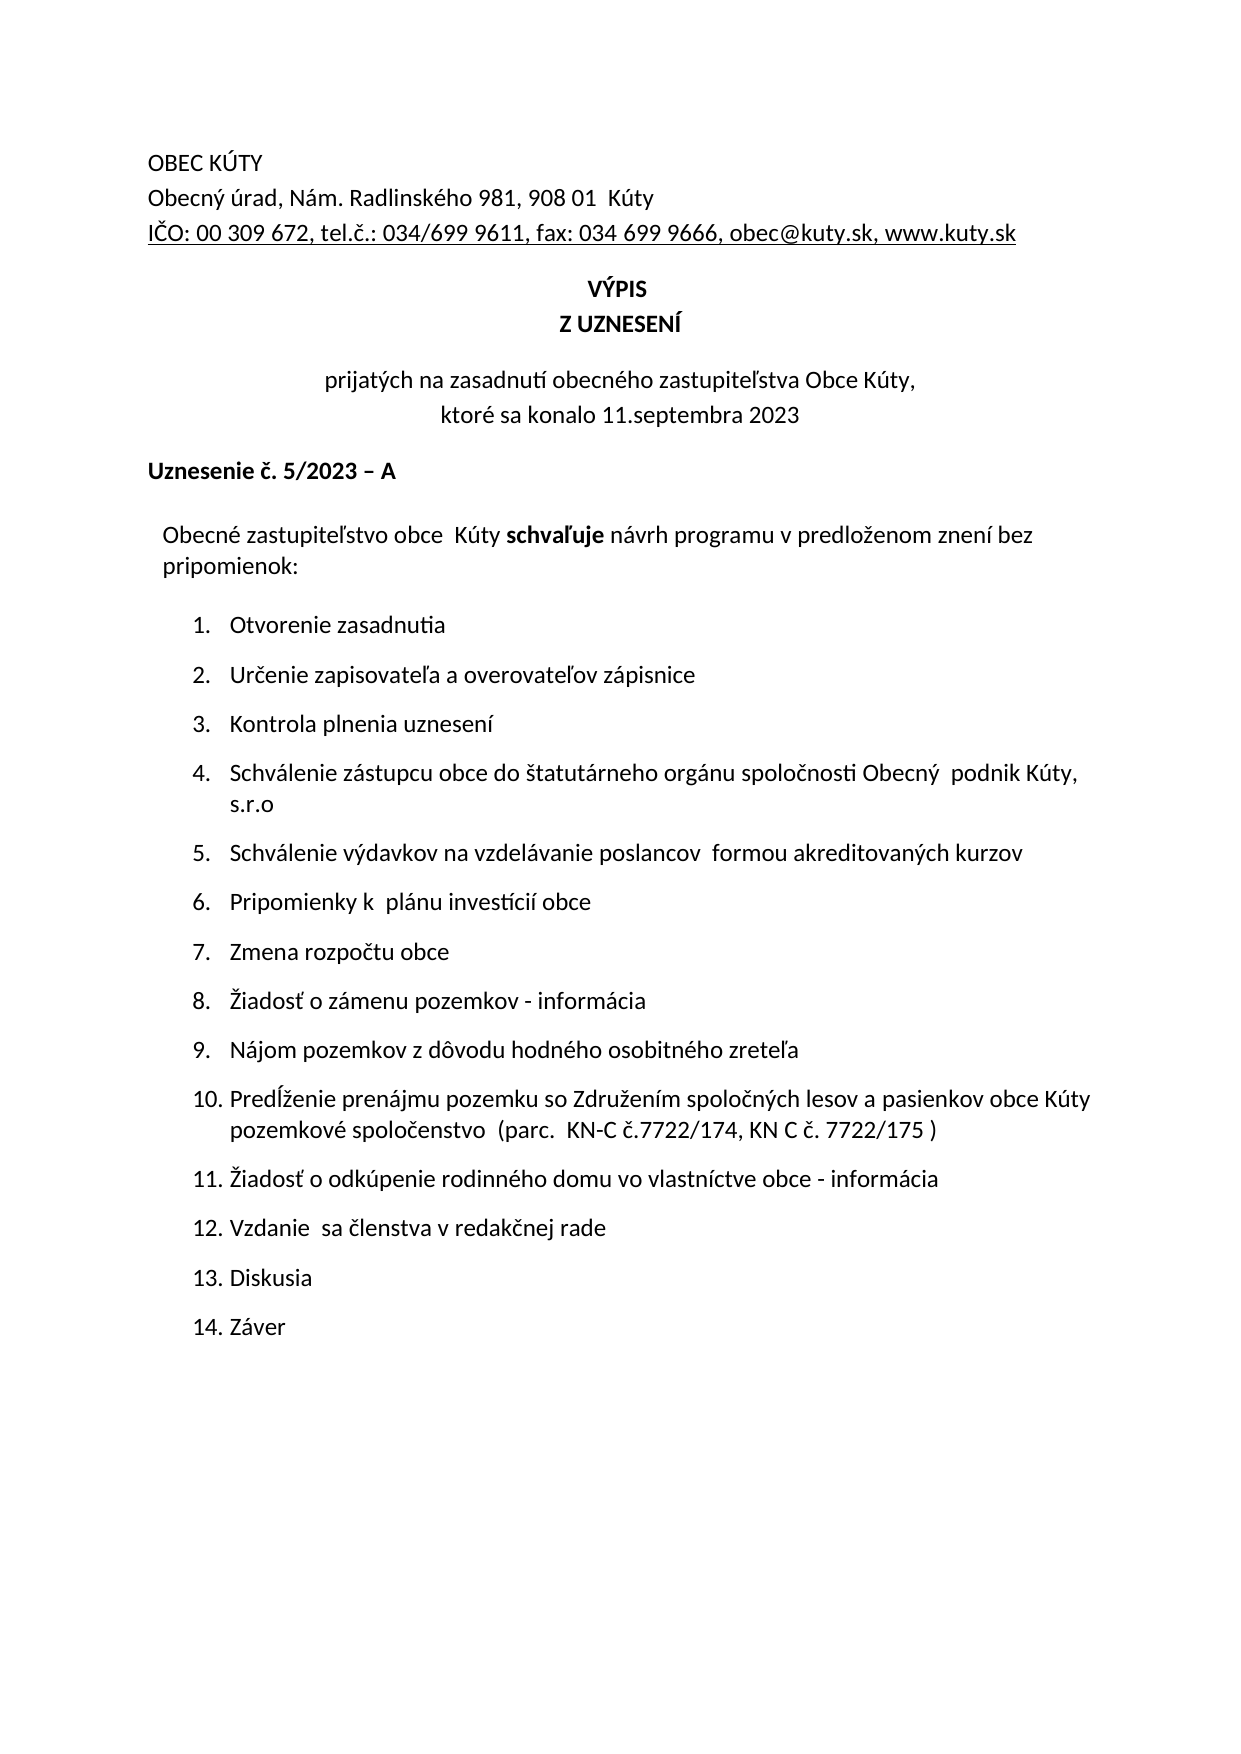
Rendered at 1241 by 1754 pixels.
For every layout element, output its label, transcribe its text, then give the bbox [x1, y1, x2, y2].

list Kontrola plnenia uznesení [192, 708, 1093, 738]
list Zmena rozpočtu obce [192, 936, 1093, 966]
list Schválenie zástupcu obce do štatutárneho orgánu spoločnosti Obecný podnik Kúty, s.r.o [192, 757, 1093, 818]
list Otvorenie zasadnutia [192, 609, 1093, 640]
list Určenie zapisovateľa a overovateľov zápisnice [192, 659, 1093, 689]
text Obecné zastupiteľstvo obce Kúty schvaľuje návrh programu v predloženom znení bez pripomienok: [162, 519, 1093, 580]
list Pripomienky k plánu investícií obce [192, 886, 1093, 917]
list Schválenie výdavkov na vzdelávanie poslancov formou akreditovaných kurzov [192, 837, 1093, 868]
text prijatých na zasadnutí obecného zastupiteľstva Obce Kúty, ktoré sa konalo 11.septembra 2023 [148, 364, 1093, 430]
list Žiadosť o odkúpenie rodinného domu vo vlastníctve obce - informácia [192, 1163, 1093, 1194]
list Žiadosť o zámenu pozemkov - informácia [192, 985, 1093, 1015]
list Nájom pozemkov z dôvodu hodného osobitného zreteľa [192, 1034, 1093, 1065]
list Záver [192, 1311, 1093, 1342]
list Predĺženie prenájmu pozemku so Združením spoločných lesov a pasienkov obce Kúty pozemkové spoločenstvo (parc. KN-C č.7722/174, KN C č. 7722/175 ) [192, 1083, 1093, 1144]
text OBEC KÚTY Obecný úrad, Nám. Radlinského 981, 908 01 Kúty IČO: 00 309 672, tel.č.: 034/699 9611, fax: 034 699 9666, obec@kuty.sk, www.kuty.sk [148, 148, 1093, 248]
list Vzdanie sa členstva v redakčnej rade [192, 1212, 1093, 1243]
text VÝPIS Z UZNESENÍ [148, 273, 1093, 339]
text Uznesenie č. 5/2023 – A [148, 455, 1093, 486]
list Diskusia [192, 1262, 1093, 1292]
